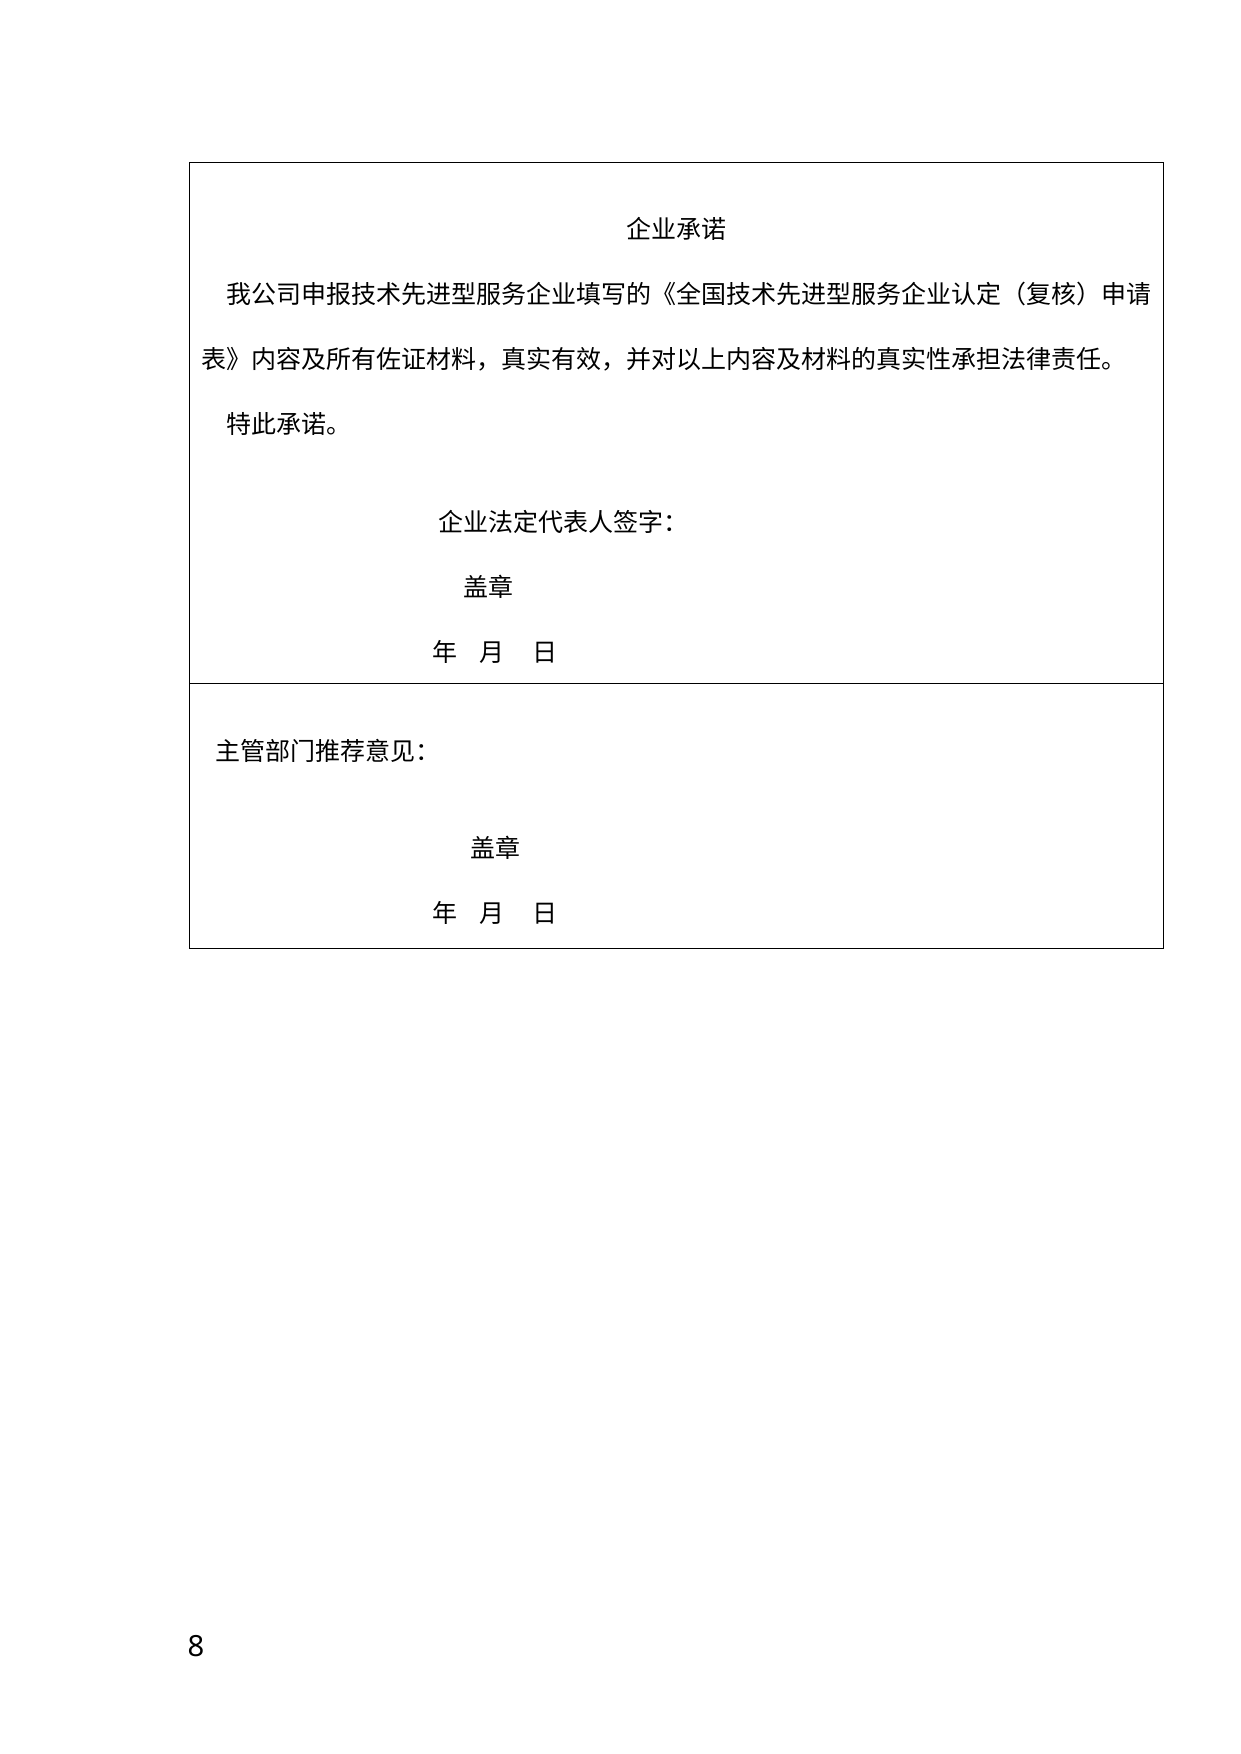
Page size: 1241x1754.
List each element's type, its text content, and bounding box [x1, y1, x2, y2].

table_cell 主管部门推荐意见： 盖章 年 月 日 [190, 684, 1163, 948]
table_cell 企业承诺 我公司申报技术先进型服务企业填写的《全国技术先进型服务企业认定（复核）申请表》内容及所有佐证材料，真实有效，并对以上内容及材料的真实性承担法律责任。 特此承诺。 企业法定代表人签字： 盖章 年 月 日 [190, 163, 1163, 683]
